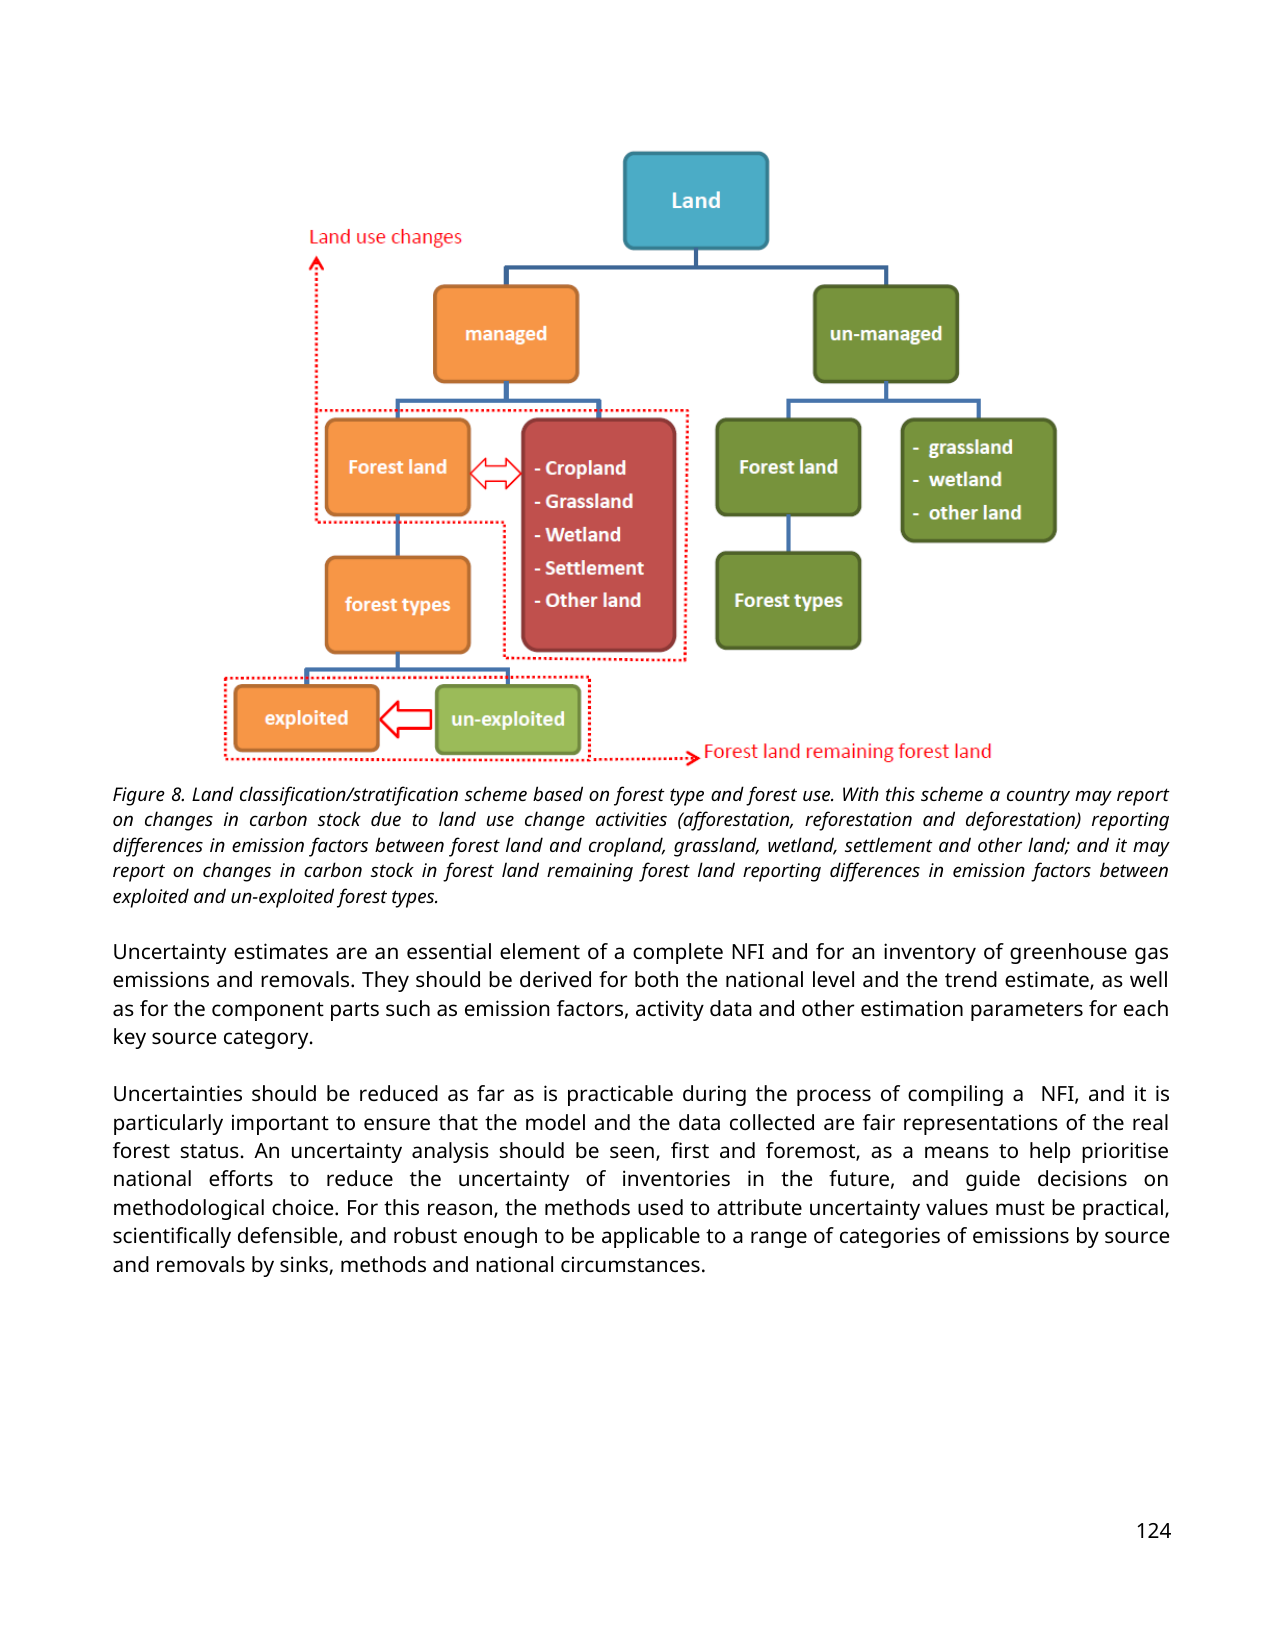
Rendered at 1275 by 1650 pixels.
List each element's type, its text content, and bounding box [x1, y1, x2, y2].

text Uncertainty estimates are an essential element of a complete NFI and for an inventory of greenhouse gas emissions and removals. They should be derived for both the national level and the trend estimate, as well as for the component parts such as emission factors, activity data and other estimation parameters for each key source category. [112, 937, 1171, 1051]
text Uncertainties should be reduced as far as is practicable during the process of compiling a NFI, and it is particularly important to ensure that the model and the data collected are fair representations of the real forest status. An uncertainty analysis should be seen, first and foremost, as a means to help prioritise national efforts to reduce the uncertainty of inventories in the future, and guide decisions on methodological choice. For this reason, the methods used to attribute uncertainty values must be practical, scientifically defensible, and robust enough to be applicable to a range of categories of emissions by source and removals by sinks, methods and national circumstances. [112, 1079, 1171, 1278]
